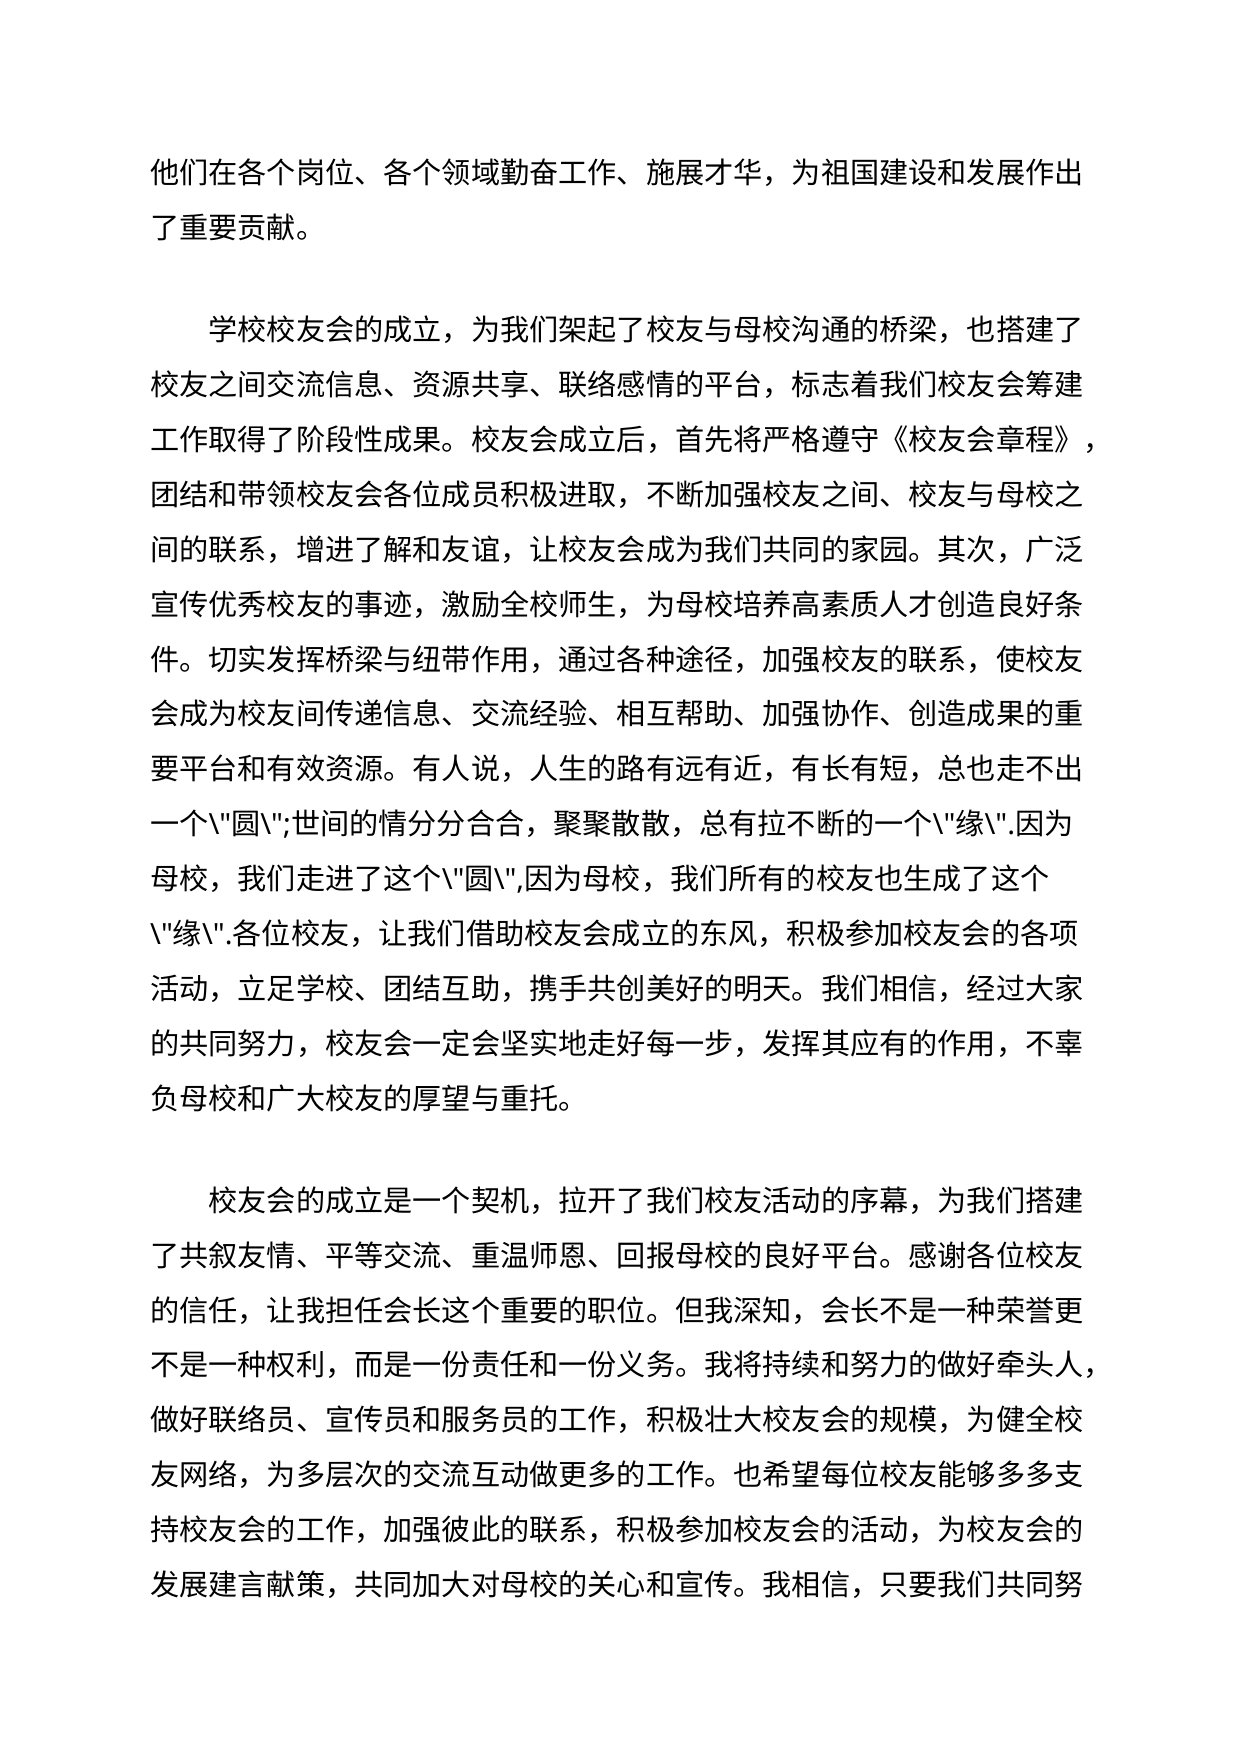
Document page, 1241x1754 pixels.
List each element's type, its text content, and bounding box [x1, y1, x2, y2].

text 学校校友会的成立，为我们架起了校友与母校沟通的桥梁，也搭建了校友之间交流信息、资源共享、联络感情的平台，标志着我们校友会筹建工作取得了阶段性成果。校友会成立后，首先将严格遵守《校友会章程》，团结和带领校友会各位成员积极进取，不断加强校友之间、校友与母校之间的联系，增进了解和友谊，让校友会成为我们共同的家园。其次，广泛宣传优秀校友的事迹，激励全校师生，为母校培养高素质人才创造良好条件。切实发挥桥梁与纽带作用，通过各种途径，加强校友的联系，使校友会成为校友间传递信息、交流经验、相互帮助、加强协作、创造成果的重要平台和有效资源。有人说，人生的路有远有近，有长有短，总也走不出一个\"圆\";世间的情分分合合，聚聚散散，总有拉不断的一个\"缘\".因为母校，我们走进了这个\"圆\",因为母校，我们所有的校友也生成了这个\"缘\".各位校友，让我们借助校友会成立的东风，积极参加校友会的各项活动，立足学校、团结互助，携手共创美好的明天。我们相信，经过大家的共同努力，校友会一定会坚实地走好每一步，发挥其应有的作用，不辜负母校和广大校友的厚望与重托。 [150, 307, 1090, 1118]
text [150, 1177, 1090, 1604]
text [150, 150, 1090, 247]
